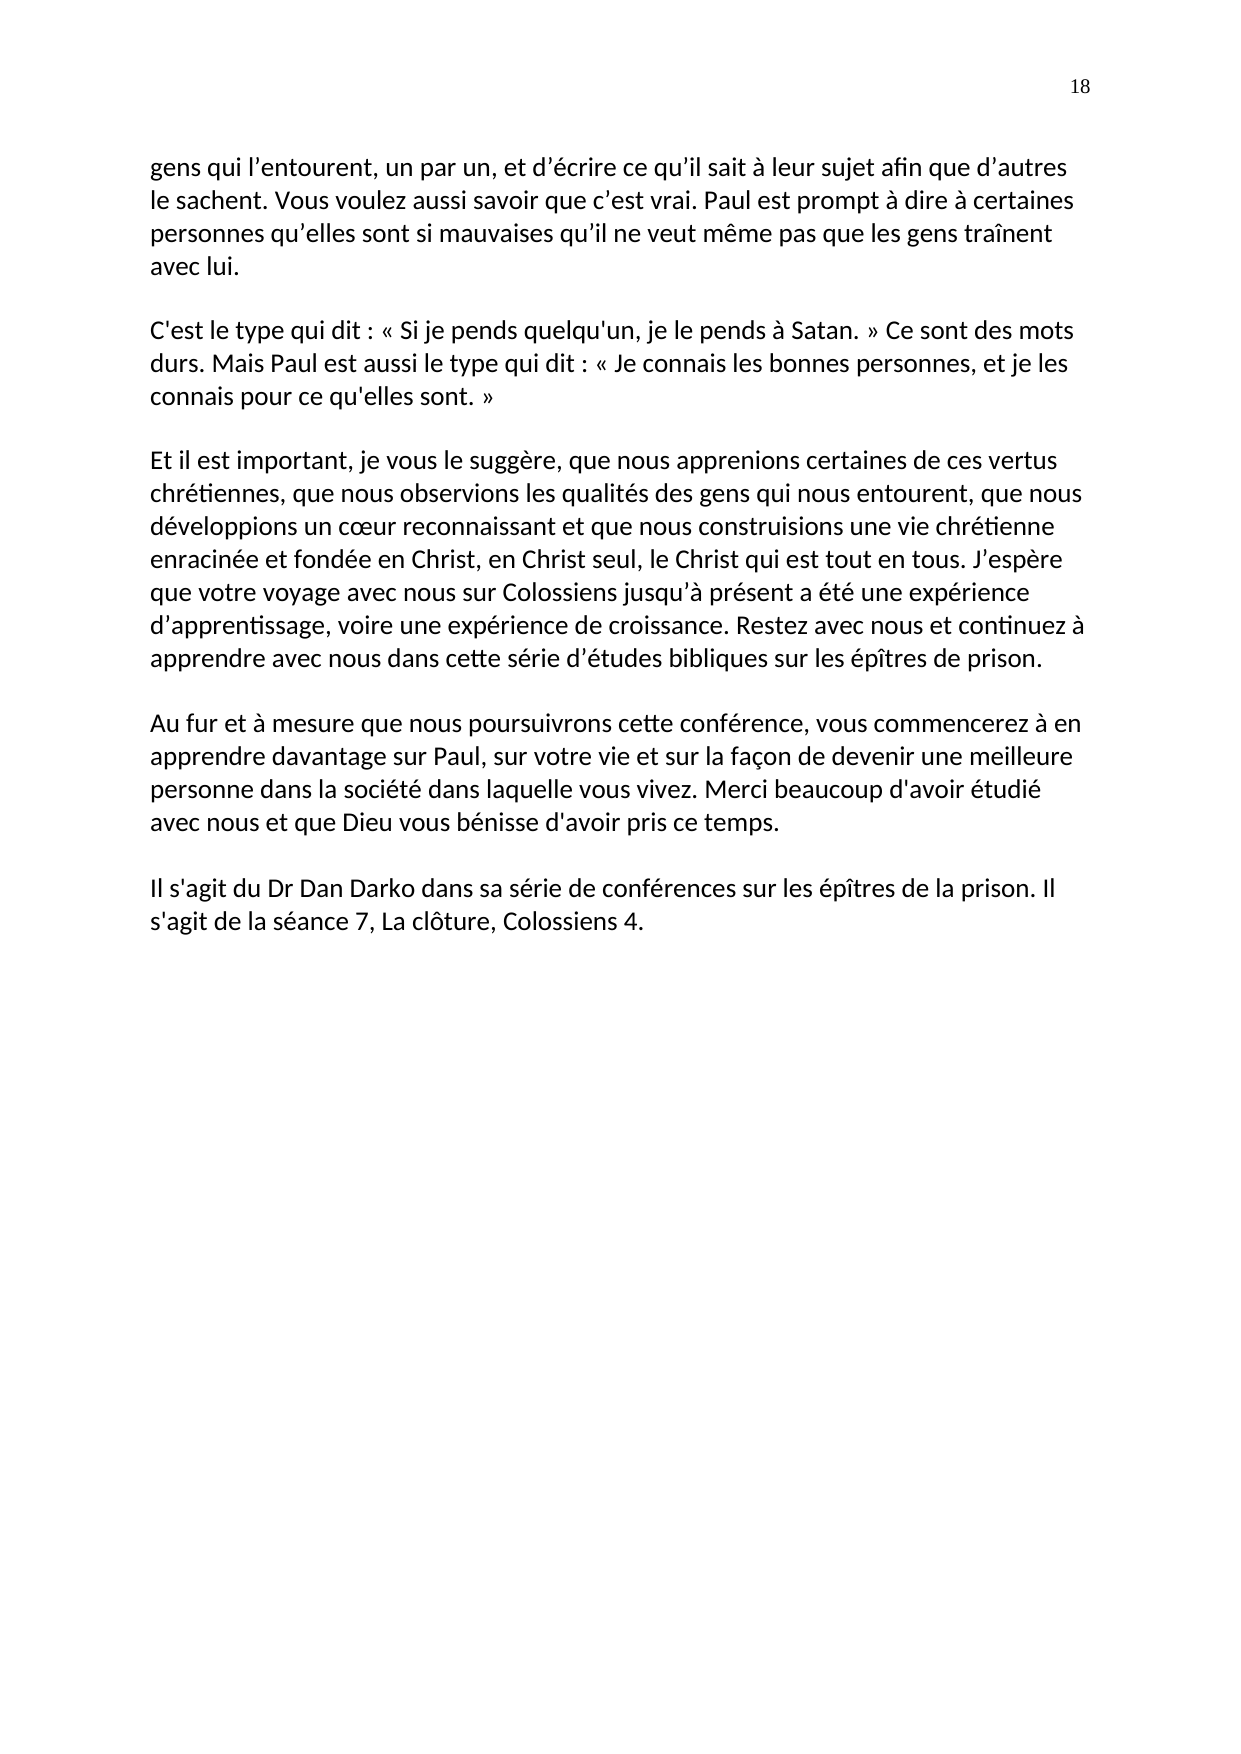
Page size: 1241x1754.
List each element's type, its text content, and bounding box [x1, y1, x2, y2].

text Il s'agit du Dr Dan Darko dans sa série de conférences sur les épîtres de la prison. Il s'agit de la séance 7, La clôture, Colossiens 4. [150, 871, 1090, 961]
text Au fur et à mesure que nous poursuivrons cette conférence, vous commencerez à en apprendre davantage sur Paul, sur votre vie et sur la façon de devenir une meilleure personne dans la société dans laquelle vous vivez. Merci beaucoup d'avoir étudié avec nous et que Dieu vous bénisse d'avoir pris ce temps. [150, 706, 1090, 838]
text C'est le type qui dit : « Si je pends quelqu'un, je le pends à Satan. » Ce sont des mots durs. Mais Paul est aussi le type qui dit : « Je connais les bonnes personnes, et je les connais pour ce qu'elles sont. » [150, 313, 1090, 412]
text Et il est important, je vous le suggère, que nous apprenions certaines de ces vertus chrétiennes, que nous observions les qualités des gens qui nous entourent, que nous développions un cœur reconnaissant et que nous construisions une vie chrétienne enracinée et fondée en Christ, en Christ seul, le Christ qui est tout en tous. J’espère que votre voyage avec nous sur Colossiens jusqu’à présent a été une expérience d’apprentissage, voire une expérience de croissance. Restez avec nous et continuez à apprendre avec nous dans cette série d’études bibliques sur les épîtres de prison. [150, 443, 1090, 674]
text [150, 150, 1090, 282]
